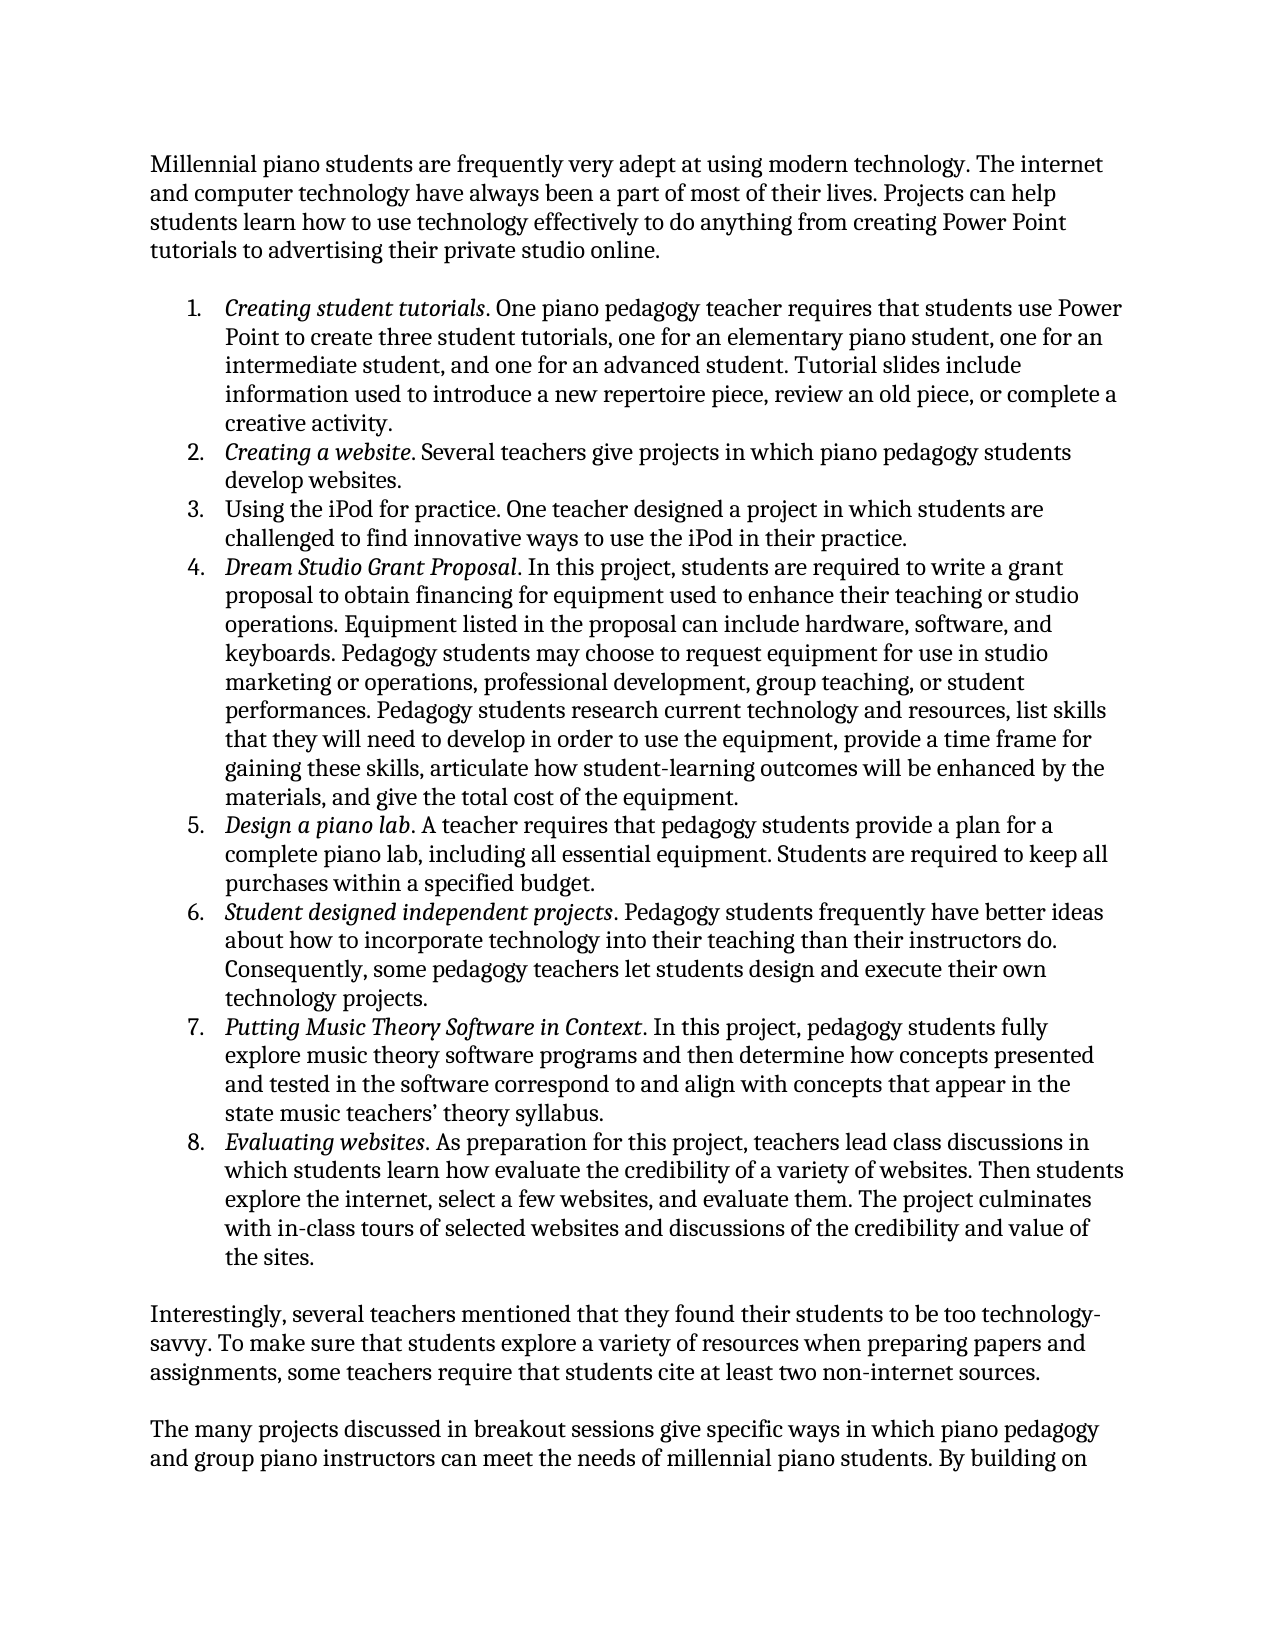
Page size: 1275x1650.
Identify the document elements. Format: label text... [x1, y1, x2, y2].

text 8. Evaluating websites. As preparation for this project, teachers lead class discussions in which students learn how evaluate the credibility of a variety of websites. Then students explore the internet, select a few websites, and evaluate them. The project culminates with in-class tours of selected websites and discussions of the credibility and value of the sites. [187, 1127, 1125, 1271]
text Millennial piano students are frequently very adept at using modern technology. The internet and computer technology have always been a part of most of their lives. Projects can help students learn how to use technology effectively to do anything from creating Power Point tutorials to advertising their private studio online. [150, 150, 1125, 265]
text 1. Creating student tutorials. One piano pedagogy teacher requires that students use Power Point to create three student tutorials, one for an elementary piano student, one for an intermediate student, and one for an advanced student. Tutorial slides include information used to introduce a new repertoire piece, review an old piece, or complete a creative activity. [187, 294, 1125, 437]
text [150, 1415, 1125, 1472]
text 7. Putting Music Theory Software in Context. In this project, pedagogy students fully explore music theory software programs and then determine how concepts presented and tested in the software correspond to and align with concepts that appear in the state music teachers’ theory syllabus. [187, 1012, 1125, 1127]
text 6. Student designed independent projects. Pedagogy students frequently have better ideas about how to incorporate technology into their teaching than their instructors do. Consequently, some pedagogy teachers let students design and execute their own technology projects. [187, 897, 1125, 1012]
text 5. Design a piano lab. A teacher requires that pedagogy students provide a plan for a complete piano lab, including all essential equipment. Students are required to keep all purchases within a specified budget. [187, 811, 1125, 897]
text 3. Using the iPod for practice. One teacher designed a project in which students are challenged to find innovative ways to use the iPod in their practice. [187, 495, 1125, 552]
text 4. Dream Studio Grant Proposal. In this project, students are required to write a grant proposal to obtain financing for equipment used to enhance their teaching or studio operations. Equipment listed in the proposal can include hardware, software, and keyboards. Pedagogy students may choose to request equipment for use in studio marketing or operations, professional development, group teaching, or student performances. Pedagogy students research current technology and resources, list skills that they will need to develop in order to use the equipment, provide a time frame for gaining these skills, articulate how student-learning outcomes will be enhanced by the materials, and give the total cost of the equipment. [187, 552, 1125, 811]
text Interestingly, several teachers mentioned that they found their students to be too technology-savvy. To make sure that students explore a variety of resources when preparing papers and assignments, some teachers require that students cite at least two non-internet sources. [150, 1300, 1125, 1386]
text 2. Creating a website. Several teachers give projects in which piano pedagogy students develop websites. [187, 437, 1125, 495]
